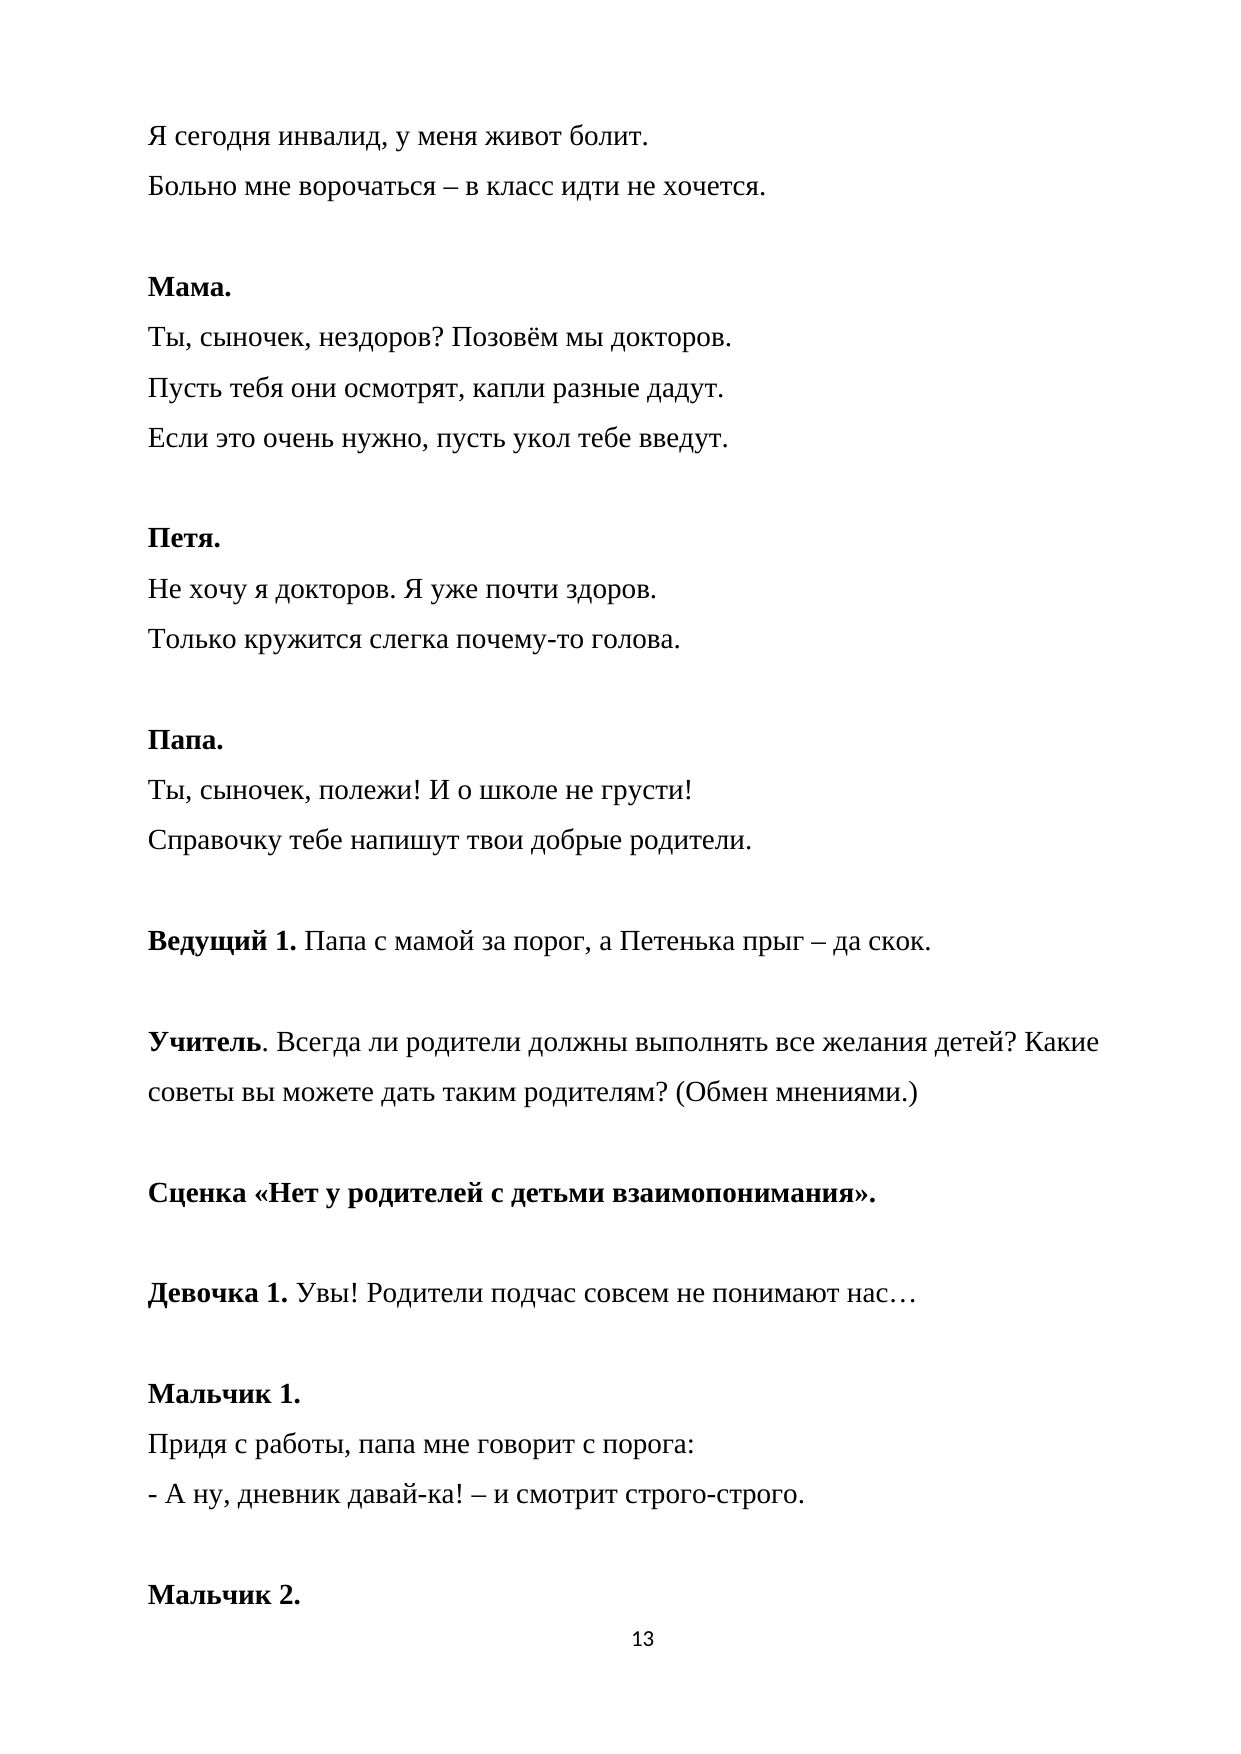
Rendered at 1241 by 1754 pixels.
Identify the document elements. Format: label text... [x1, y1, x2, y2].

text Пусть тебя они осмотрят, капли разные дадут. [148, 370, 1137, 403]
text Больно мне ворочаться – в класс идти не хочется. [148, 168, 1137, 202]
text Справочку тебе напишут твои добрые родители. [148, 822, 1137, 856]
text Ты, сыночек, нездоров? Позовём мы докторов. [148, 319, 1137, 353]
text Не хочу я докторов. Я уже почти здоров. [148, 571, 1137, 604]
text Петя. [148, 521, 1137, 554]
text Ты, сыночек, полежи! И о школе не грусти! [148, 772, 1137, 806]
text Мальчик 1. [148, 1376, 1137, 1409]
text Папа. [148, 722, 1137, 755]
text Сценка «Нет у родителей с детьми взаимопонимания». [148, 1175, 1137, 1208]
text Мама. [148, 269, 1137, 303]
text Если это очень нужно, пусть укол тебе введут. [148, 420, 1137, 453]
text Мальчик 2. [148, 1577, 1137, 1611]
text Ведущий 1. Папа с мамой за порог, а Петенька прыг – да скок. [148, 923, 1137, 957]
text Придя с работы, папа мне говорит с порога: [148, 1426, 1137, 1460]
text - А ну, дневник давай-ка! – и смотрит строго-строго. [148, 1477, 1137, 1510]
text Учитель. Всегда ли родители должны выполнять все желания детей? Какие советы вы можете дать таким родителям? (Обмен мнениями.) [148, 1024, 1137, 1108]
text Только кружится слегка почему-то голова. [148, 621, 1137, 655]
text Девочка 1. Увы! Родители подчас совсем не понимают нас… [148, 1275, 1137, 1309]
text Я сегодня инвалид, у меня живот болит. [148, 118, 1137, 152]
